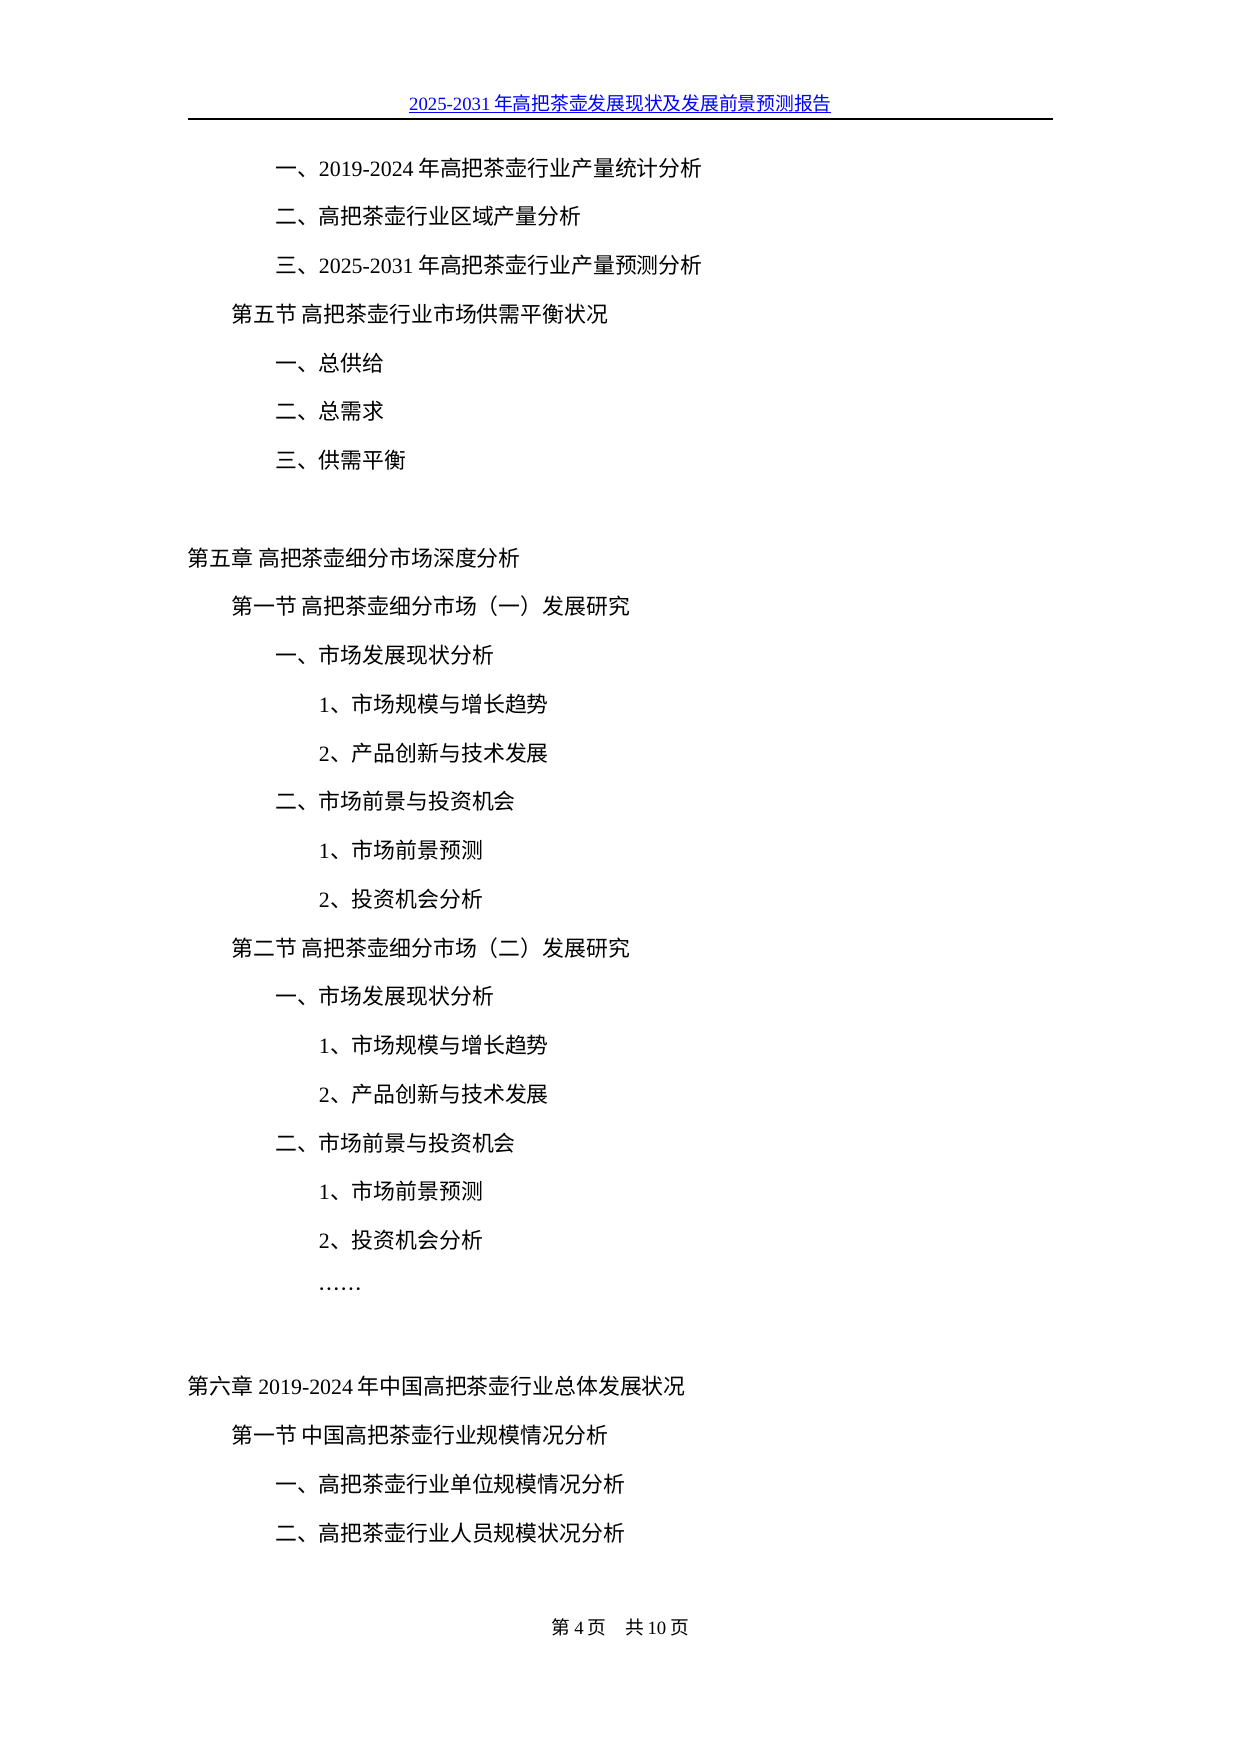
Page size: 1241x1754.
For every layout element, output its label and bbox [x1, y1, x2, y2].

text [187, 150, 1053, 1548]
